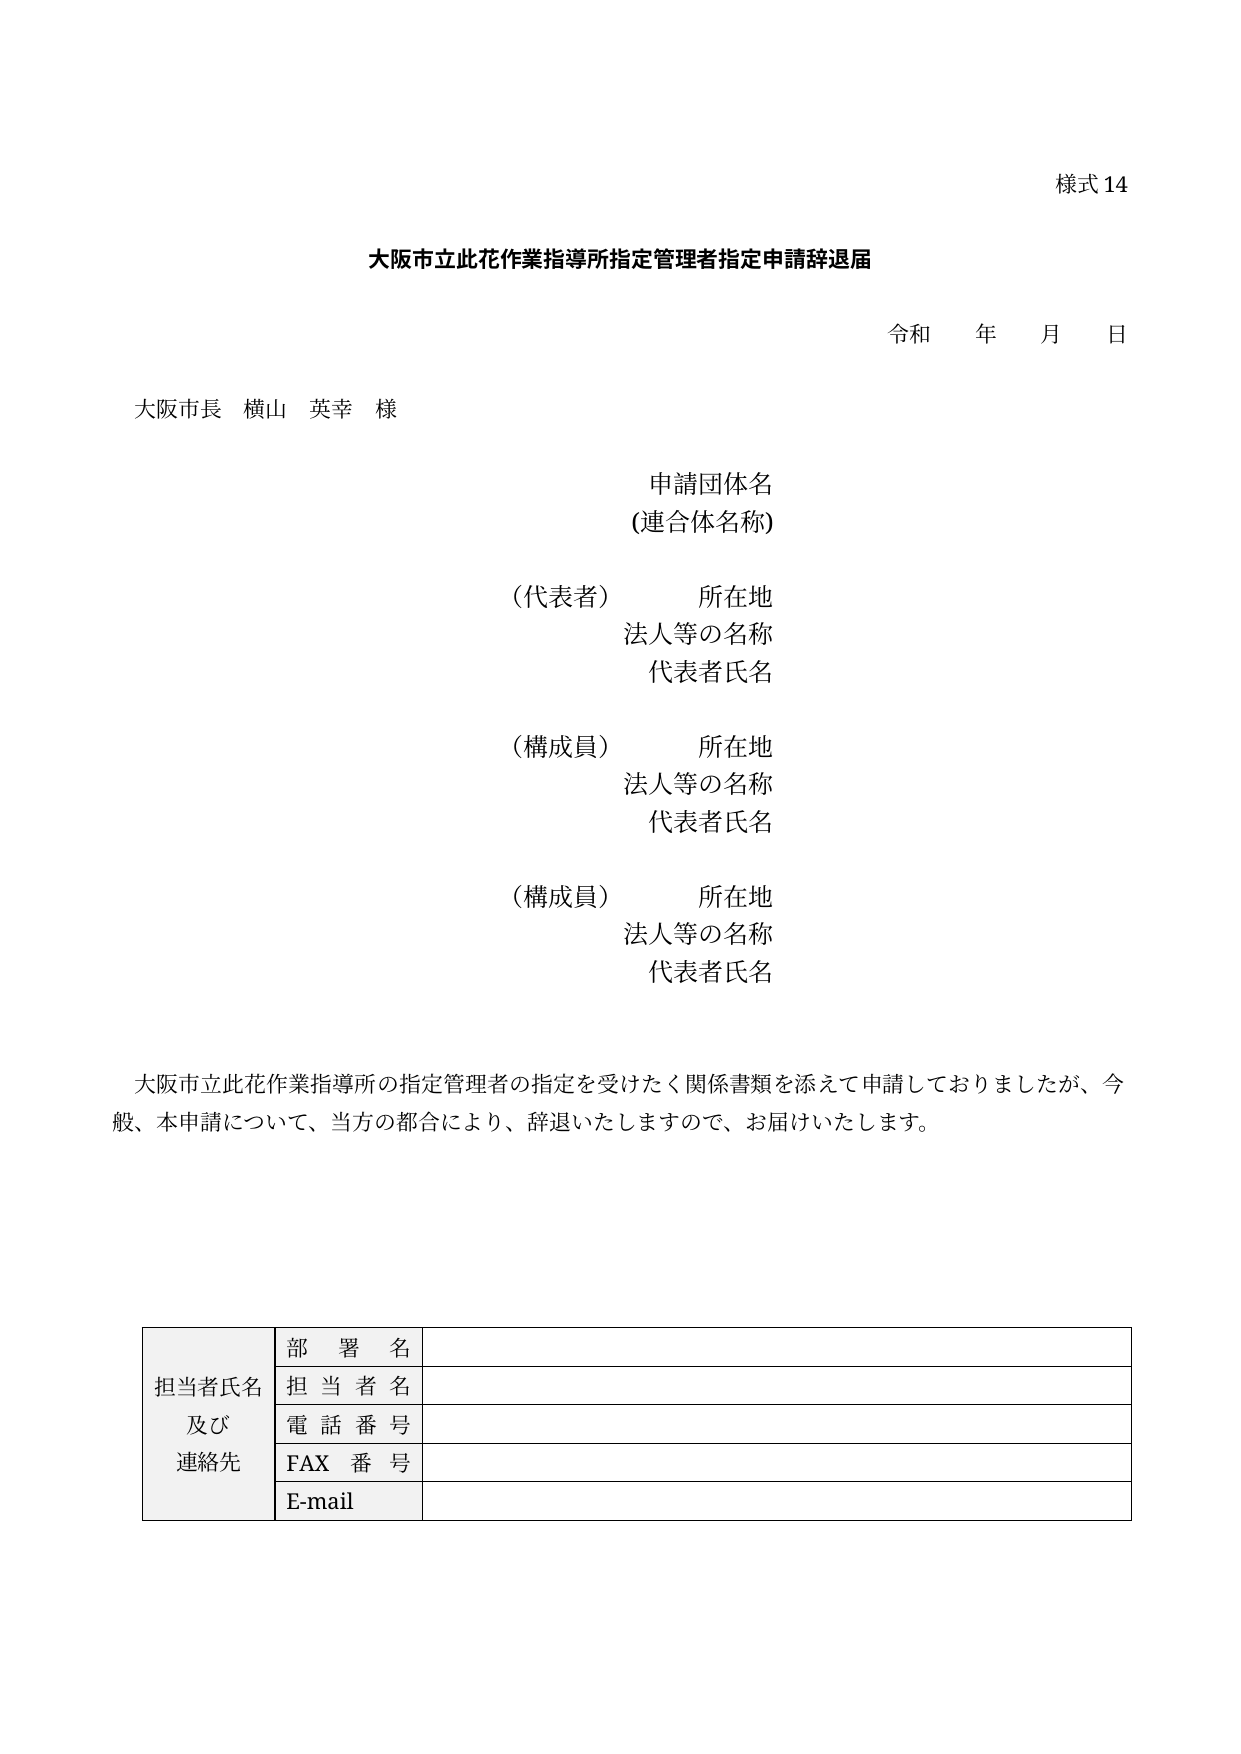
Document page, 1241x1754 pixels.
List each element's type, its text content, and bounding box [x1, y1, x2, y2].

table_header 部署名 [276, 1328, 422, 1366]
table_cell [423, 1444, 1131, 1481]
text （構成員） 所在地 [112, 727, 773, 764]
text 法人等の名称 [112, 764, 773, 802]
text 法人等の名称 [112, 614, 773, 652]
text 法人等の名称 [112, 914, 773, 952]
text (連合体名称) [112, 502, 773, 539]
text 申請団体名 [112, 464, 773, 502]
table_header 担当者氏名 及び 連絡先 [143, 1328, 274, 1520]
text 代表者氏名 [112, 952, 773, 989]
text 代表者氏名 [112, 652, 773, 689]
text （代表者） 所在地 [112, 577, 773, 614]
text 大阪市長 横山 英幸 様 [112, 389, 1103, 427]
text 大阪市立此花作業指導所の指定管理者の指定を受けたく関係書類を添えて申請しておりましたが、今般、本申請について、当方の都合により、辞退いたしますので、お届けいたします。 [112, 1064, 1128, 1139]
text 様式14 [112, 164, 1128, 202]
table_cell [423, 1405, 1131, 1443]
text （構成員） 所在地 [112, 877, 773, 914]
table_cell [423, 1367, 1131, 1404]
table_cell 電話番号 [276, 1405, 422, 1443]
text 代表者氏名 [112, 802, 773, 839]
table_cell FAX番号 [276, 1444, 422, 1481]
table_cell [423, 1482, 1131, 1520]
table_cell E-mail [276, 1482, 422, 1520]
table_header [423, 1328, 1131, 1366]
text 令和 年 月 日 [112, 314, 1128, 352]
text 大阪市立此花作業指導所指定管理者指定申請辞退届 [112, 239, 1128, 277]
table_cell 担当者名 [276, 1367, 422, 1404]
